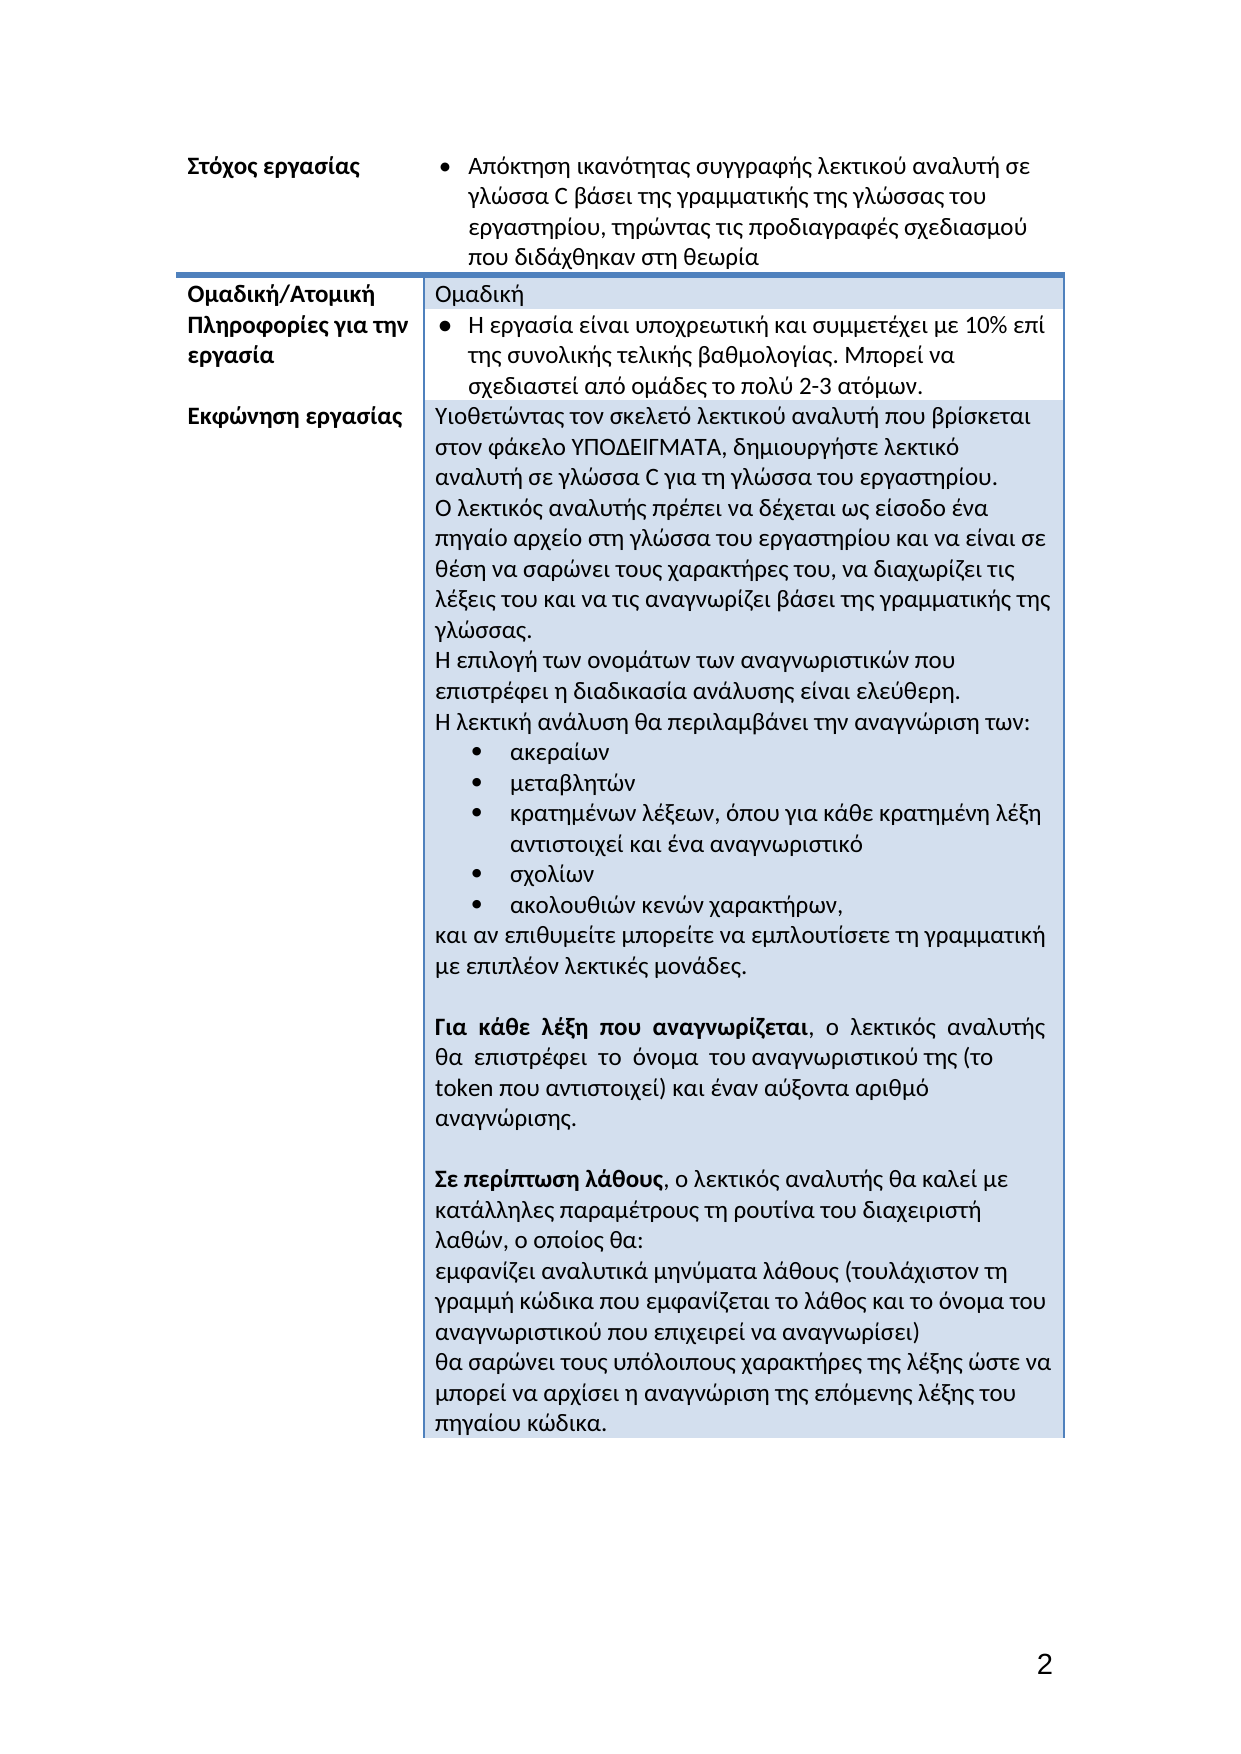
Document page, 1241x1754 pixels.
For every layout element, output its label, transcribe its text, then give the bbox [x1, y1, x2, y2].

table_cell Ομαδική [425, 278, 1063, 309]
table_header Απόκτηση ικανότητας συγγραφής λεκτικού αναλυτή σε γλώσσα C βάσει της γραμματικής της γλώσσας του εργαστηρίου, τηρώντας τις προδιαγραφές σχεδιασμού που διδάχθηκαν στη θεωρία [424, 150, 1064, 272]
table_cell Υιοθετώντας τον σκελετό λεκτικού αναλυτή που βρίσκεται στον φάκελο ΥΠΟΔΕΙΓΜΑΤΑ, δημιουργήστε λεκτικό αναλυτή σε γλώσσα C για τη γλώσσα του εργαστηρίου. Ο λεκτικός αναλυτής πρέπει να δέχεται ως είσοδο ένα πηγαίο αρχείο στη γλώσσα του εργαστηρίου και να είναι σε θέση να σαρώνει τους χαρακτήρες του, να διαχωρίζει τις λέξεις του και να τις αναγνωρίζει βάσει της γραμματικής της γλώσσας. Η επιλογή των ονομάτων των αναγνωριστικών που επιστρέφει η διαδικασία ανάλυσης είναι ελεύθερη. Η λεκτική ανάλυση θα περιλαμβάνει την αναγνώριση των: ακεραίων μεταβλητών κρατημένων λέξεων, όπου για κάθε κρατημένη λέξη αντιστοιχεί και ένα αναγνωριστικό σχολίων ακολουθιών κενών χαρακτήρων, και αν επιθυμείτε μπορείτε να εμπλουτίσετε τη γραμματική με επιπλέον λεκτικές μονάδες. Για κάθε λέξη που αναγνωρίζεται, ο λεκτικός αναλυτής θα επιστρέφει το όνομα του αναγνωριστικού της (το token που αντιστοιχεί) και έναν αύξοντα αριθμό αναγνώρισης. Σε περίπτωση λάθους, ο λεκτικός αναλυτής θα καλεί με κατάλληλες παραμέτρους τη ρουτίνα του διαχειριστή λαθών, ο οποίος θα: εμφανίζει αναλυτικά μηνύματα λάθους (τουλάχιστον τη γραμμή κώδικα που εμφανίζεται το λάθος και το όνομα του αναγνωριστικού που επιχειρεί να αναγνωρίσει) θα σαρώνει τους υπόλοιπους χαρακτήρες της λέξης ώστε να μπορεί να αρχίσει η αναγνώριση της επόμενης λέξης του πηγαίου κώδικα. [425, 400, 1063, 1438]
table_cell Ομαδική/Ατομική [176, 278, 423, 309]
table_cell Εκφώνηση εργασίας [176, 400, 423, 1438]
table_header Στόχος εργασίας [176, 150, 424, 272]
table_cell Πληροφορίες για την εργασία [176, 309, 423, 400]
table_cell Η εργασία είναι υποχρεωτική και συμμετέχει με 10% επί της συνολικής τελικής βαθμολογίας. Μπορεί να σχεδιαστεί από ομάδες το πολύ 2-3 ατόμων. [425, 309, 1063, 400]
